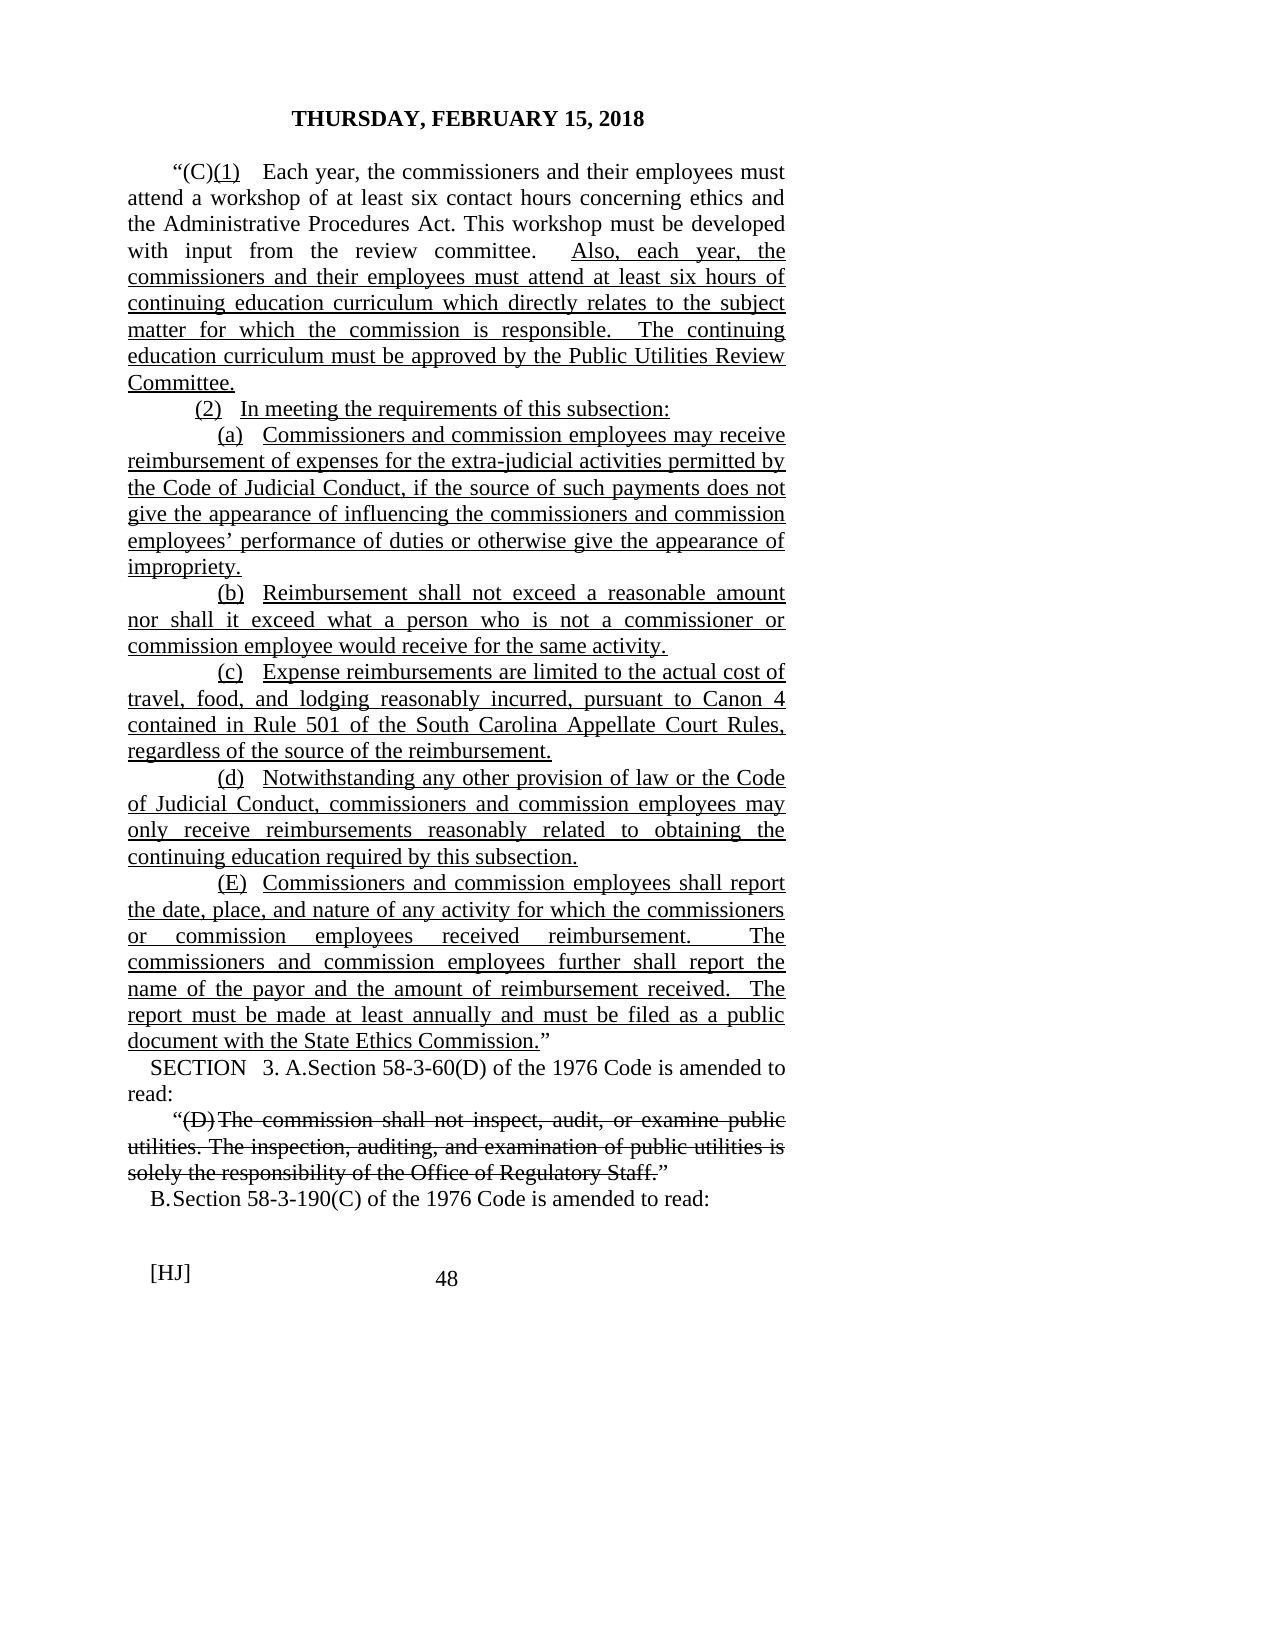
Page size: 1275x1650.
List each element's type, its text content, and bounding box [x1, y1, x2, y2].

text (c) Expense reimbursements are limited to the actual cost of travel, food, and lodging reasonably incurred, pursuant to Canon 4 contained in Rule 501 of the South Carolina Appellate Court Rules, regardless of the source of the reimbursement. [127, 735, 786, 764]
text (2) In meeting the requirements of this subsection: [127, 395, 786, 421]
text (E) Commissioners and commission employees shall report the date, place, and nature of any activity for which the commissioners or commission employees received reimbursement. The commissioners and commission employees further shall report the name of the payor and the amount of reimbursement received. The report must be made at least annually and must be filed as a public document with the State Ethics Commission.” [127, 999, 786, 1054]
text B. Section 58-3-190(C) of the 1976 Code is amended to read: [127, 1186, 786, 1212]
text SECTION 3. A. Section 58-3-60(D) of the 1976 Code is amended to read: [127, 1054, 786, 1106]
text “(D) The commission shall not inspect, audit, or examine public utilities. The inspection, auditing, and examination of public utilities is solely the responsibility of the Office of Regulatory Staff.” [127, 1106, 786, 1186]
text “(C)(1) Each year, the commissioners and their employees must attend a workshop of at least six contact hours concerning ethics and the Administrative Procedures Act. This workshop must be developed with input from the review committee. Also, each year, the commissioners and their employees must attend at least six hours of continuing education curriculum which directly relates to the subject matter for which the commission is responsible. The continuing education curriculum must be approved by the Public Utilities Review Committee. [127, 158, 786, 286]
text (d) Notwithstanding any other provision of law or the Code of Judicial Conduct, commissioners and commission employees may only receive reimbursements reasonably related to obtaining the continuing education required by this subsection. [127, 840, 786, 869]
text (a) Commissioners and commission employees may receive reimbursement of expenses for the extra-judicial activities permitted by the Code of Judicial Conduct, if the source of such payments does not give the appearance of influencing the commissioners and commission employees’ performance of duties or otherwise give the appearance of impropriety. [127, 421, 786, 470]
text (c) Expense reimbursements are limited to the actual cost of travel, food, and lodging reasonably incurred, pursuant to Canon 4 contained in Rule 501 of the South Carolina Appellate Court Rules, regardless of the source of the reimbursement. [127, 658, 786, 708]
text (d) Notwithstanding any other provision of law or the Code of Judicial Conduct, commissioners and commission employees may only receive reimbursements reasonably related to obtaining the continuing education required by this subsection. [127, 814, 786, 839]
text (d) Notwithstanding any other provision of law or the Code of Judicial Conduct, commissioners and commission employees may only receive reimbursements reasonably related to obtaining the continuing education required by this subsection. [127, 764, 786, 813]
text (E) Commissioners and commission employees shall report the date, place, and nature of any activity for which the commissioners or commission employees received reimbursement. The commissioners and commission employees further shall report the name of the payor and the amount of reimbursement received. The report must be made at least annually and must be filed as a public document with the State Ethics Commission.” [127, 869, 786, 945]
text (b) Reimbursement shall not exceed a reasonable amount nor shall it exceed what a person who is not a commissioner or commission employee would receive for the same activity. [127, 579, 786, 629]
text (c) Expense reimbursements are limited to the actual cost of travel, food, and lodging reasonably incurred, pursuant to Canon 4 contained in Rule 501 of the South Carolina Appellate Court Rules, regardless of the source of the reimbursement. [127, 709, 786, 734]
text (b) Reimbursement shall not exceed a reasonable amount nor shall it exceed what a person who is not a commissioner or commission employee would receive for the same activity. [127, 630, 786, 658]
text (a) Commissioners and commission employees may receive reimbursement of expenses for the extra-judicial activities permitted by the Code of Judicial Conduct, if the source of such payments does not give the appearance of influencing the commissioners and commission employees’ performance of duties or otherwise give the appearance of impropriety. [127, 524, 786, 579]
